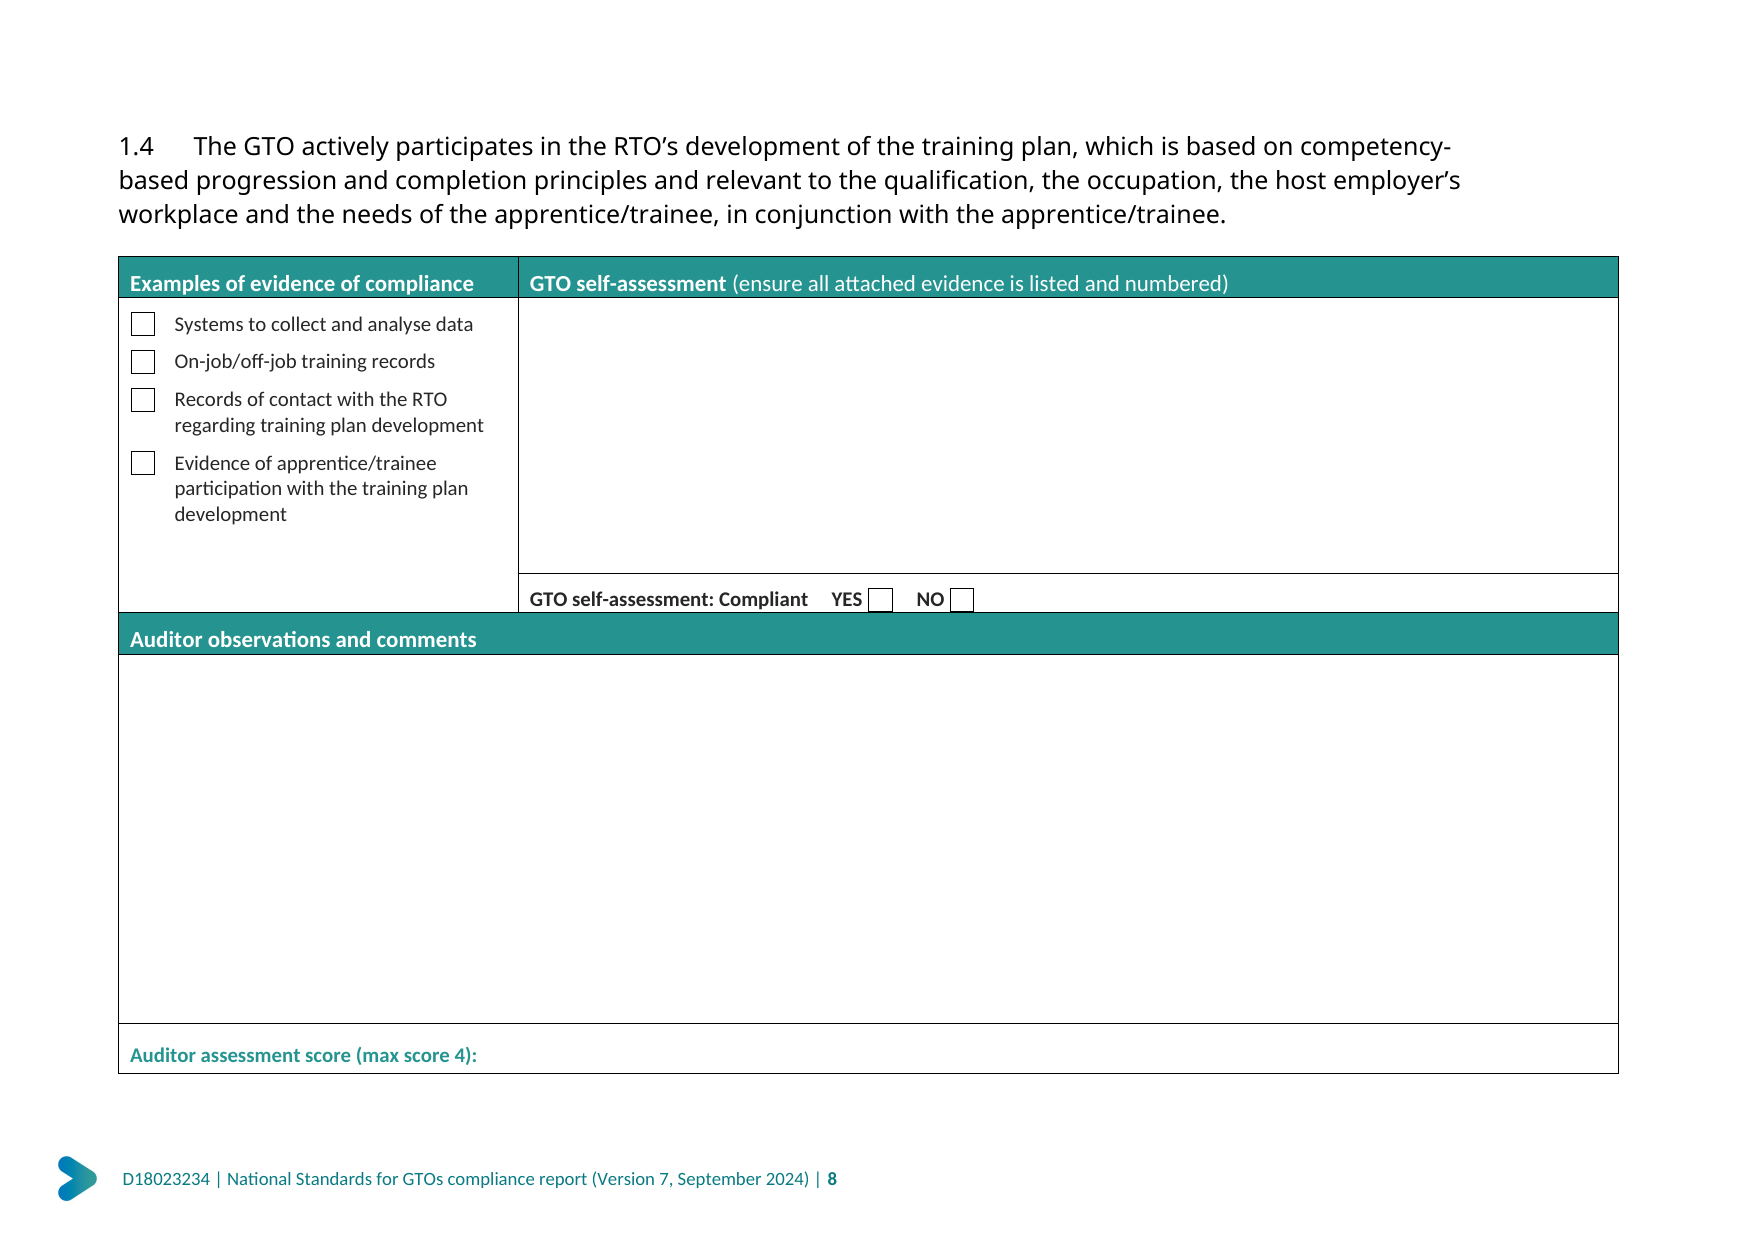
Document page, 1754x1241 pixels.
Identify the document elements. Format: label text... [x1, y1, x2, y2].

text 1.4 The GTO actively participates in the RTO’s development of the training plan, which is based on competency-based progression and completion principles and relevant to the qualification, the occupation, the host employer’s workplace and the needs of the apprentice/trainee, in conjunction with the apprentice/trainee. [118, 128, 1488, 231]
table_cell Auditor assessment score (max score 4): [119, 1024, 1618, 1073]
table_cell GTO self-assessment: Compliant YES NO [519, 574, 1618, 612]
picture [2, 1102, 1247, 1241]
table_cell Systems to collect and analyse data On-job/off-job training records Records of contact with the RTO regarding training plan development Evidence of apprentice/trainee participation with the training plan development [119, 298, 518, 612]
table_cell [119, 655, 1618, 1023]
table_cell [519, 298, 1618, 573]
table_cell Auditor observations and comments [119, 613, 1618, 654]
table_header Examples of evidence of compliance [119, 257, 518, 297]
table_header GTO self-assessment (ensure all attached evidence is listed and numbered) [519, 257, 1618, 297]
